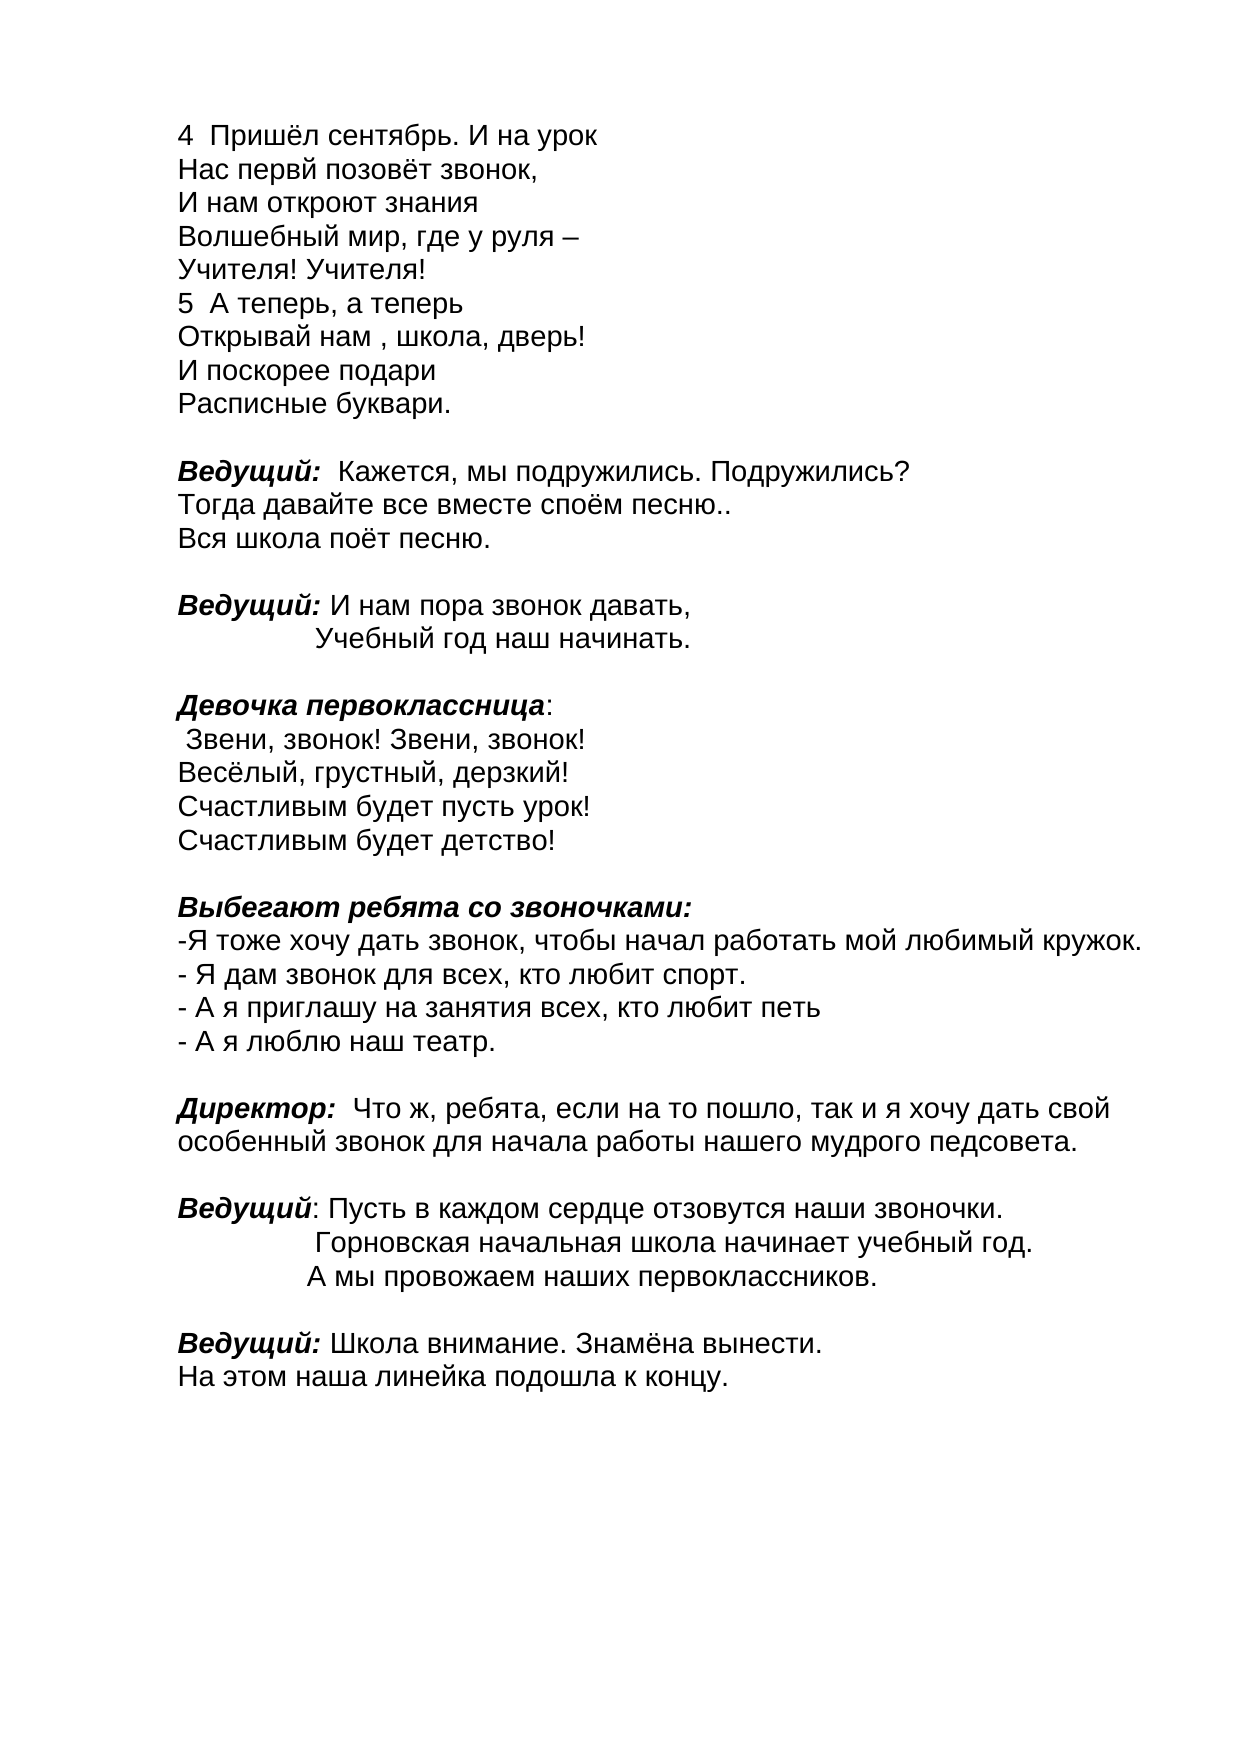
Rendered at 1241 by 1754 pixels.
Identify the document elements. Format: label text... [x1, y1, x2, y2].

text И нам откроют знания [177, 185, 1152, 219]
text Нас первй позовёт звонок, [177, 152, 1152, 185]
text - Я дам звонок для всех, кто любит спорт. [177, 957, 1152, 990]
text Горновская начальная школа начинает учебный год. [177, 1225, 1152, 1258]
text Учителя! Учителя! [177, 252, 1152, 286]
text И поскорее подари [177, 353, 1152, 386]
text Весёлый, грустный, дерзкий! [177, 755, 1152, 789]
text На этом наша линейка подошла к концу. [177, 1359, 1152, 1393]
text Счастливым будет детство! [177, 822, 1152, 856]
text 5 А теперь, а теперь [177, 286, 1152, 319]
text Расписные буквари. [177, 386, 1152, 420]
text -Я тоже хочу дать звонок, чтобы начал работать мой любимый кружок. [177, 923, 1152, 957]
text Счастливым будет пусть урок! [177, 789, 1152, 822]
text Ведущий: Кажется, мы подружились. Подружились? [177, 453, 1152, 487]
text Открывай нам , школа, дверь! [177, 319, 1152, 353]
text Ведущий: И нам пора звонок давать, [177, 588, 1152, 621]
text Директор: Что ж, ребята, если на то пошло, так и я хочу дать свой особенный звонок для начала работы нашего мудрого педсовета. [177, 1091, 1152, 1158]
text Ведущий: Школа внимание. Знамёна вынести. [177, 1326, 1152, 1359]
text Девочка первоклассница: [177, 688, 1152, 722]
text Тогда давайте все вместе споём песню.. [177, 487, 1152, 521]
text Волшебный мир, где у руля – [177, 219, 1152, 252]
text - А я приглашу на занятия всех, кто любит петь [177, 990, 1152, 1024]
text А мы провожаем наших первоклассников. [177, 1258, 1152, 1292]
text Звени, звонок! Звени, звонок! [177, 722, 1152, 755]
text Ведущий: Пусть в каждом сердце отзовутся наши звоночки. [177, 1191, 1152, 1225]
text Выбегают ребята со звоночками: [177, 889, 1152, 923]
text Вся школа поёт песню. [177, 521, 1152, 554]
text 4 Пришёл сентябрь. И на урок [177, 118, 1152, 152]
text Учебный год наш начинать. [177, 621, 1152, 655]
text - А я люблю наш театр. [177, 1024, 1152, 1057]
